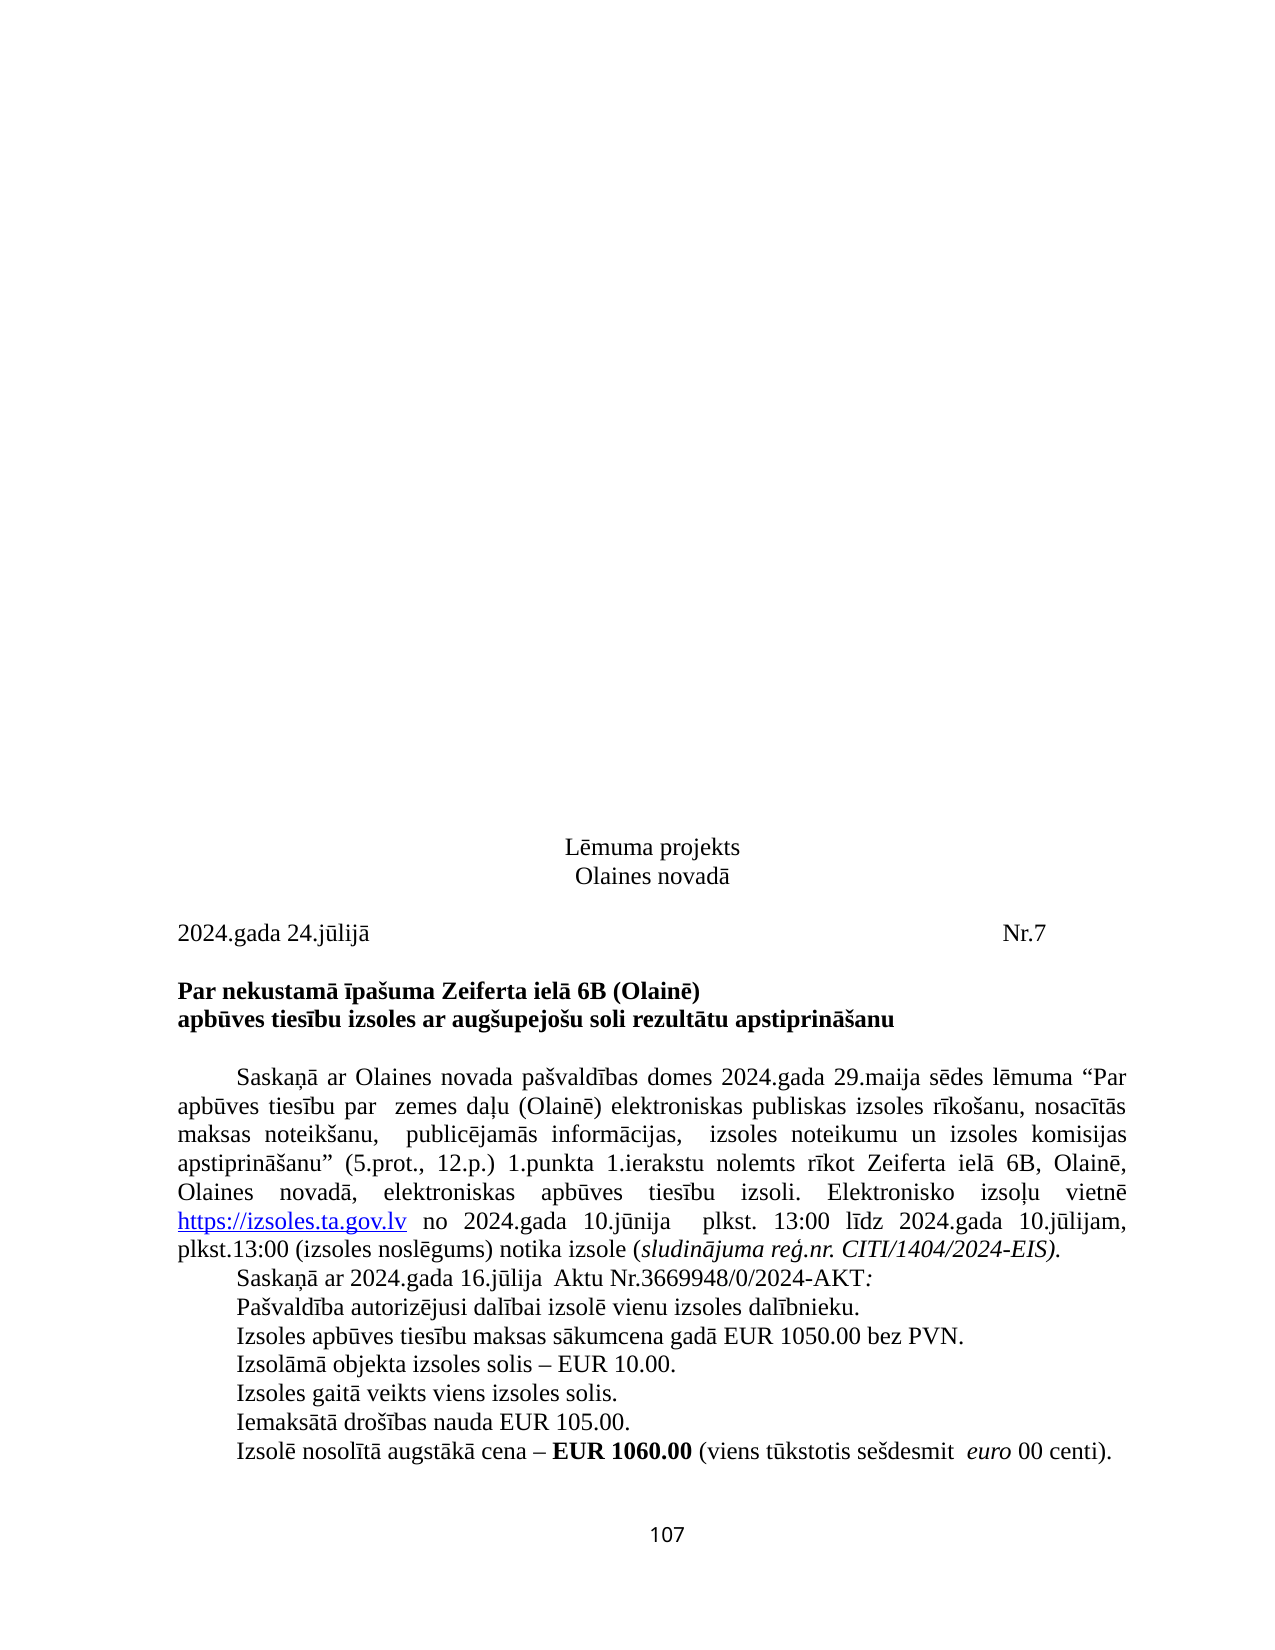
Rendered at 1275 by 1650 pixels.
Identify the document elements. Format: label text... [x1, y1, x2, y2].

text apbūves tiesību izsoles ar augšupejošu soli rezultātu apstiprināšanu [177, 1004, 1127, 1033]
text Izsoles gaitā veikts viens izsoles solis. [177, 1378, 1127, 1407]
text Izsolē nosolītā augstākā cena – EUR 1060.00 (viens tūkstotis sešdesmit euro 00 centi). [177, 1436, 1127, 1464]
text Saskaņā ar Olaines novada pašvaldības domes 2024.gada 29.maija sēdes lēmuma “Par apbūves tiesību par zemes daļu (Olainē) elektroniskas publiskas izsoles rīkošanu, nosacītās maksas noteikšanu, publicējamās informācijas, izsoles noteikumu un izsoles komisijas apstiprināšanu” (5.prot., 12.p.) 1.punkta 1.ierakstu nolemts rīkot Zeiferta ielā 6B, Olainē, Olaines novadā, elektroniskas apbūves tiesību izsoli. Elektronisko izsoļu vietnē https://izsoles.ta.gov.lv no 2024.gada 10.jūnija plkst. 13:00 līdz 2024.gada 10.jūlijam, plkst.13:00 (izsoles noslēgums) notika izsole (sludinājuma reģ.nr. CITI/1404/2024-EIS). [177, 1062, 1127, 1263]
text 2024.gada 24.jūlijā Nr.7 [177, 918, 1127, 947]
text Olaines novadā [177, 861, 1127, 889]
text Iemaksātā drošības nauda EUR 105.00. [177, 1407, 1127, 1436]
text Pašvaldība autorizējusi dalībai izsolē vienu izsoles dalībnieku. [177, 1292, 1127, 1321]
text Par nekustamā īpašuma Zeiferta ielā 6B (Olainē) [177, 976, 1127, 1004]
text Izsolāmā objekta izsoles solis – EUR 10.00. [177, 1349, 1127, 1378]
text Saskaņā ar 2024.gada 16.jūlija Aktu Nr.3669948/0/2024-AKT: [177, 1263, 1127, 1292]
text Lēmuma projekts [177, 832, 1127, 861]
text Izsoles apbūves tiesību maksas sākumcena gadā EUR 1050.00 bez PVN. [177, 1321, 1127, 1349]
